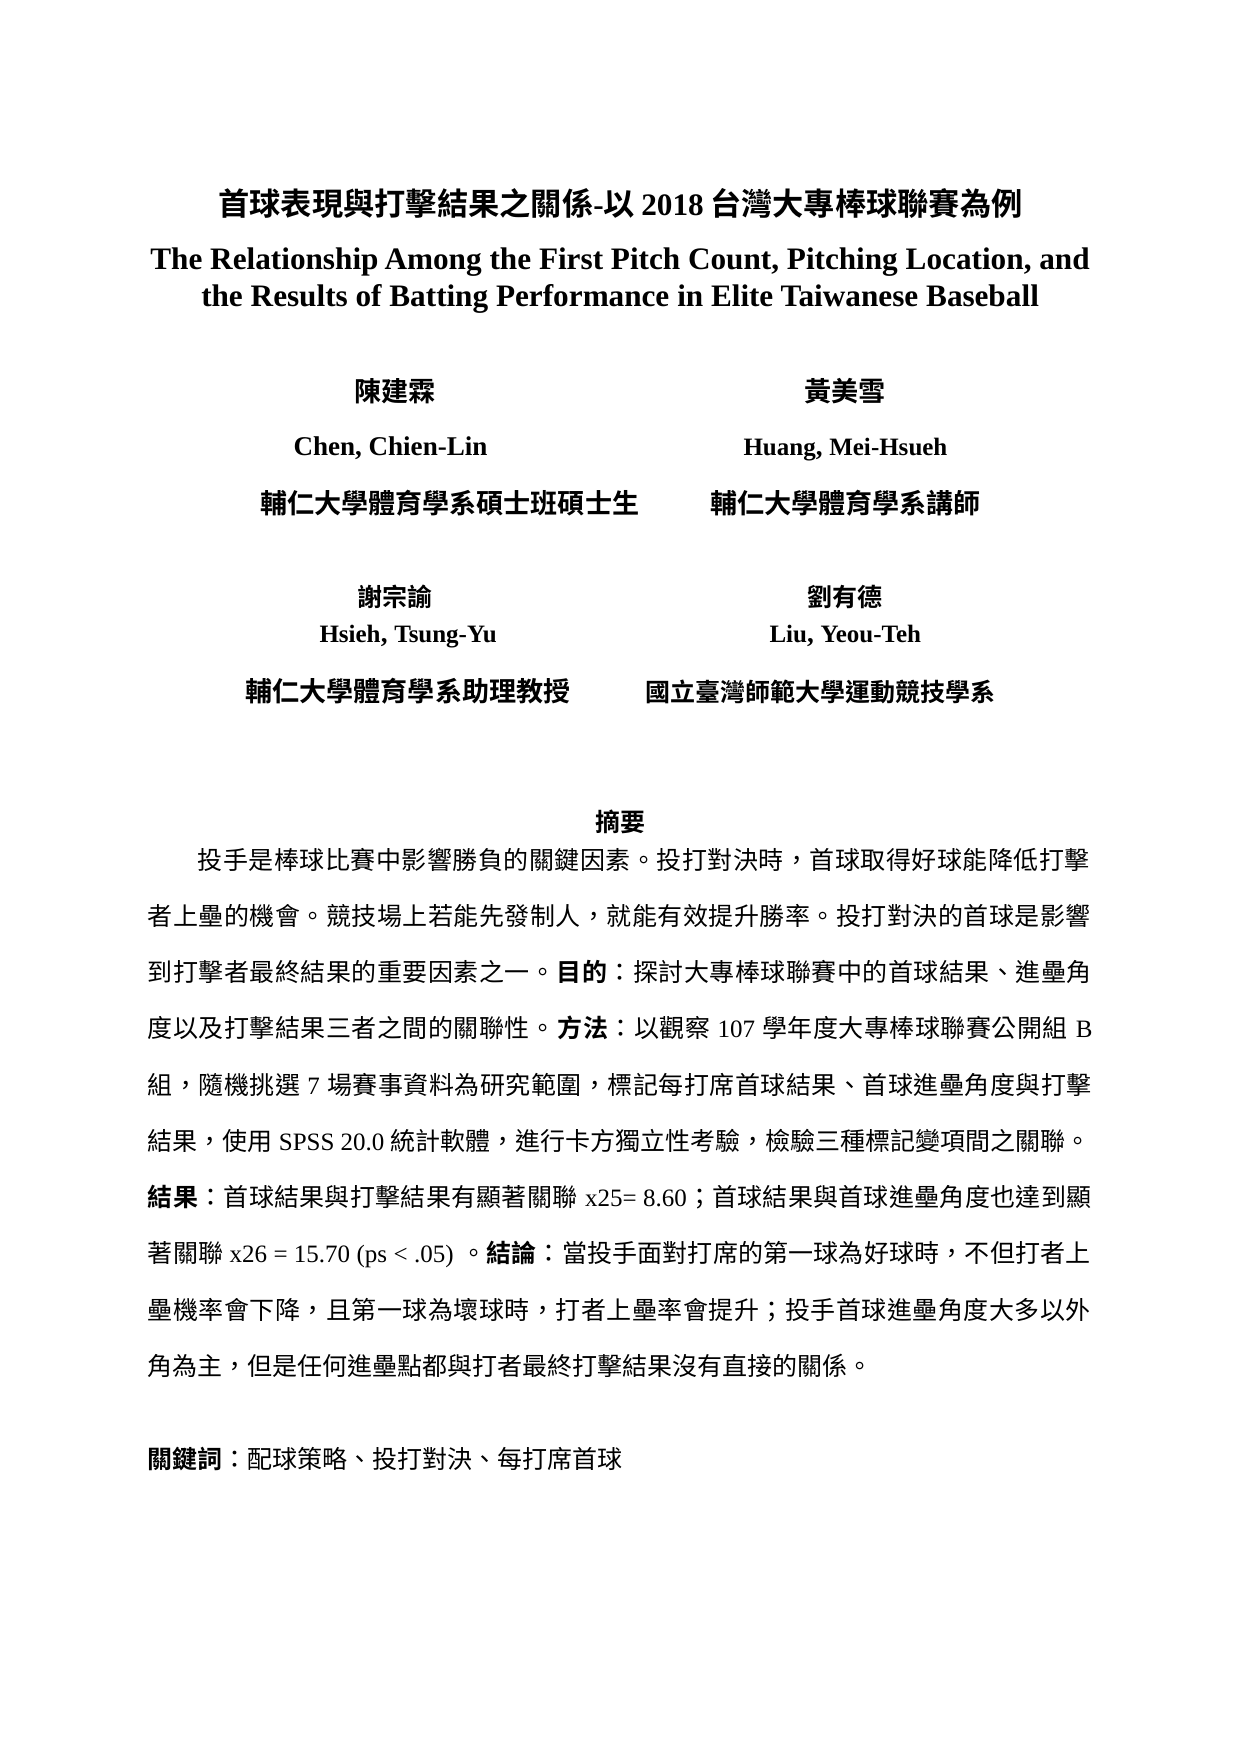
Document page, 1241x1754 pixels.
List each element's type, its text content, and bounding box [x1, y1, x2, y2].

text Chen, Chien-Lin Huang, Mei-Hsueh [148, 427, 1092, 464]
text Hsieh, Tsung-Yu Liu, Yeou-Teh [148, 614, 1092, 652]
text 輔仁大學體育學系助理教授 國立臺灣師範大學運動競技學系 [148, 652, 1092, 727]
text 陳建霖 黃美雪 [148, 352, 1092, 427]
text 摘要 [148, 802, 1092, 839]
text 關鍵詞：配球策略、投打對決、每打席首球 [148, 1439, 1092, 1476]
text The Relationship Among the First Pitch Count, Pitching Location, and the Results of Batting Performance in Elite Taiwanese Baseball [148, 239, 1092, 314]
text 謝宗諭 劉有德 [148, 577, 1092, 614]
text 投手是棒球比賽中影響勝負的關鍵因素。投打對決時，首球取得好球能降低打擊者上壘的機會。競技場上若能先發制人，就能有效提升勝率。投打對決的首球是影響到打擊者最終結果的重要因素之一。目的：探討大專棒球聯賽中的首球結果、進壘角度以及打擊結果三者之間的關聯性。方法：以觀察 107 學年度大專棒球聯賽公開組 B 組，隨機挑選 7 場賽事資料為研究範圍，標記每打席首球結果、首球進壘角度與打擊結果，使用 SPSS 20.0 統計軟體，進行卡方獨立性考驗，檢驗三種標記變項間之關聯。結果：首球結果與打擊結果有顯著關聯 x25= 8.60；首球結果與首球進壘角度也達到顯著關聯 x26 = 15.70 (ps < .05) 。結論：當投手面對打席的第一球為好球時，不但打者上壘機率會下降，且第一球為壞球時，打者上壘率會提升；投手首球進壘角度大多以外角為主，但是任何進壘點都與打者最終打擊結果沒有直接的關係。 [148, 839, 1092, 1383]
text 首球表現與打擊結果之關係-以2018台灣大專棒球聯賽為例 [148, 164, 1092, 239]
text 輔仁大學體育學系碩士班碩士生 輔仁大學體育學系講師 [148, 464, 1092, 539]
